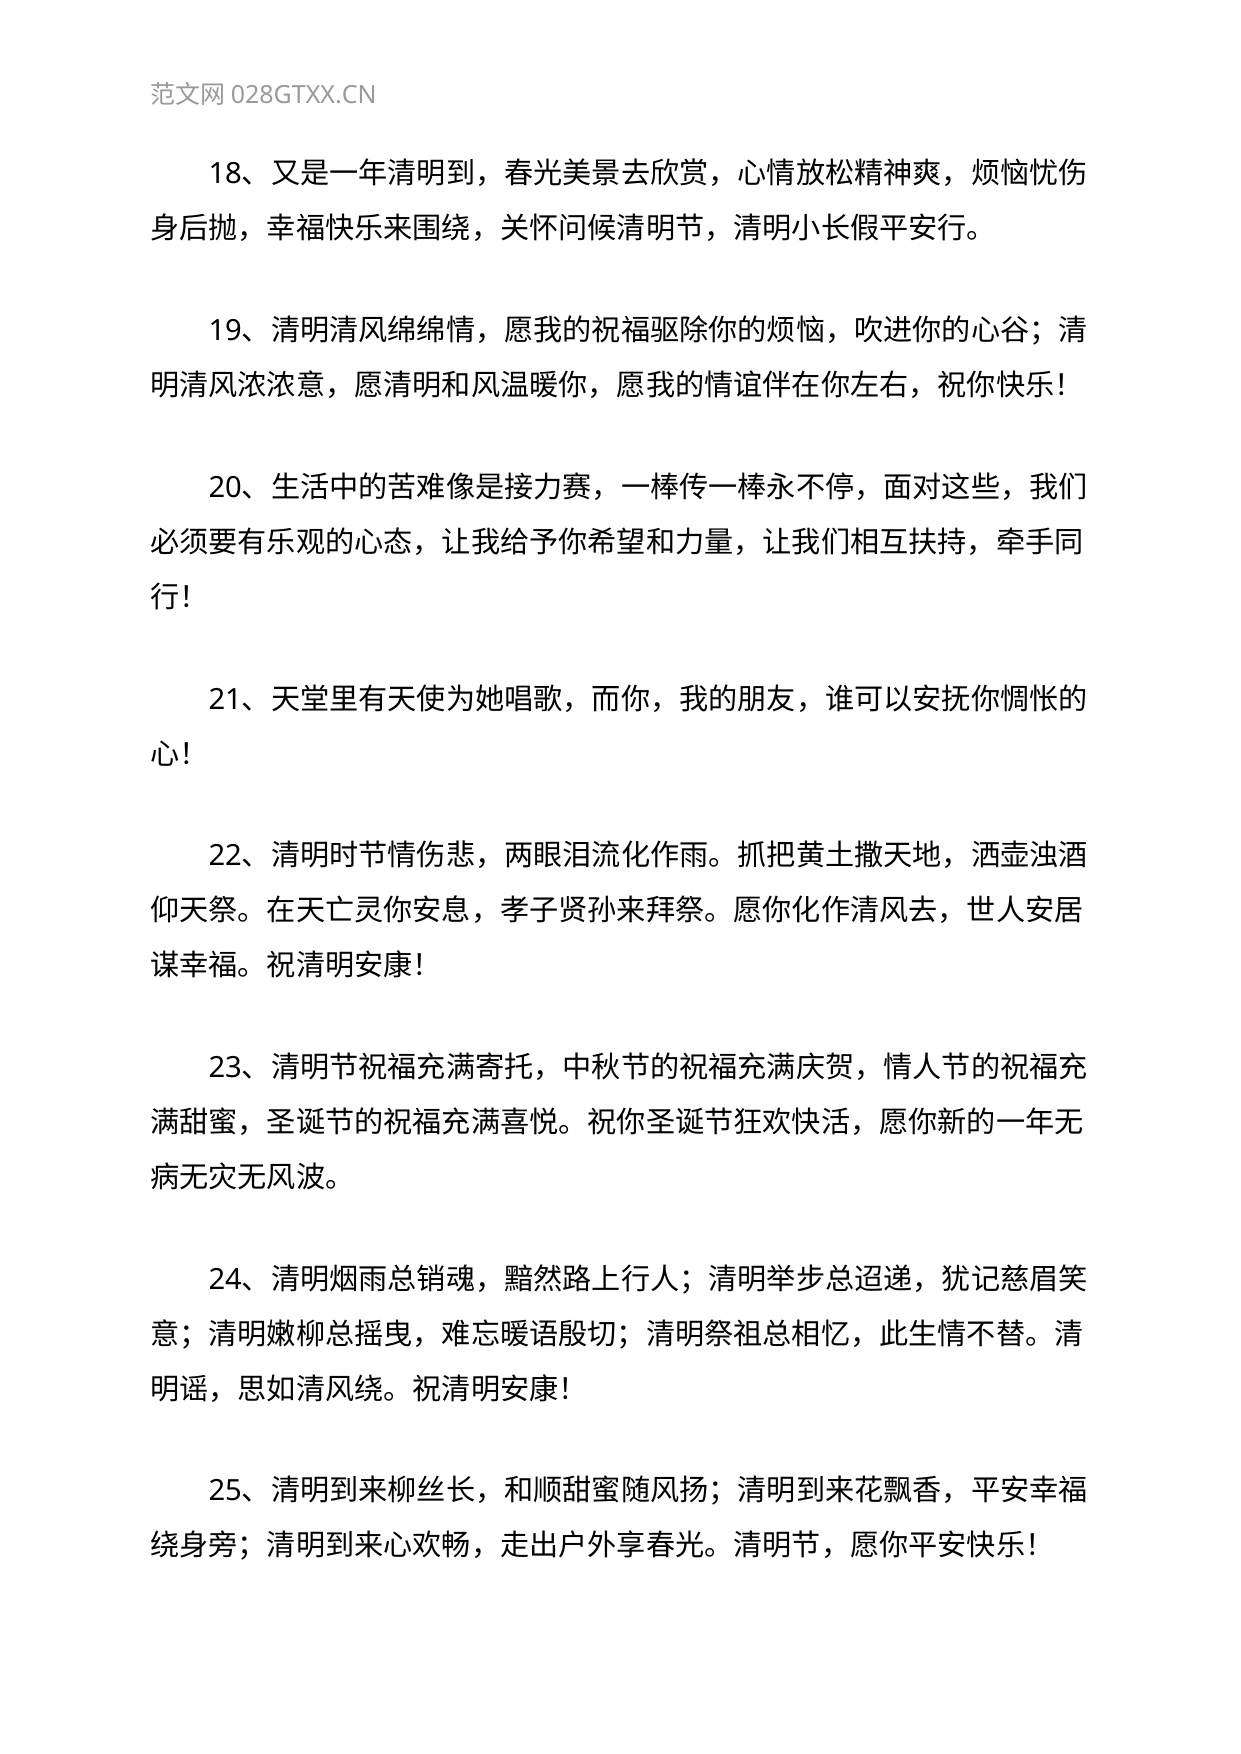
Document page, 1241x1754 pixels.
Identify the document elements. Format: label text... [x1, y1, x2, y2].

text 23、清明节祝福充满寄托，中秋节的祝福充满庆贺，情人节的祝福充满甜蜜，圣诞节的祝福充满喜悦。祝你圣诞节狂欢快活，愿你新的一年无病无灾无风波。 [150, 1044, 1090, 1196]
text 22、清明时节情伤悲，两眼泪流化作雨。抓把黄土撒天地，洒壶浊酒仰天祭。在天亡灵你安息，孝子贤孙来拜祭。愿你化作清风去，世人安居谋幸福。祝清明安康！ [150, 832, 1090, 984]
text 20、生活中的苦难像是接力赛，一棒传一棒永不停，面对这些，我们必须要有乐观的心态，让我给予你希望和力量，让我们相互扶持，牵手同行！ [150, 463, 1090, 616]
text 21、天堂里有天使为她唱歌，而你，我的朋友，谁可以安抚你惆怅的心！ [150, 675, 1090, 772]
text 25、清明到来柳丝长，和顺甜蜜随风扬；清明到来花飘香，平安幸福绕身旁；清明到来心欢畅，走出户外享春光。清明节，愿你平安快乐！ [150, 1467, 1090, 1564]
text 18、又是一年清明到，春光美景去欣赏，心情放松精神爽，烦恼忧伤身后抛，幸福快乐来围绕，关怀问候清明节，清明小长假平安行。 [150, 150, 1090, 247]
text 24、清明烟雨总销魂，黯然路上行人；清明举步总迢递，犹记慈眉笑意；清明嫩柳总摇曳，难忘暖语殷切；清明祭祖总相忆，此生情不替。清明谣，思如清风绕。祝清明安康！ [150, 1255, 1090, 1407]
text 19、清明清风绵绵情，愿我的祝福驱除你的烦恼，吹进你的心谷；清明清风浓浓意，愿清明和风温暖你，愿我的情谊伴在你左右，祝你快乐！ [150, 307, 1090, 404]
